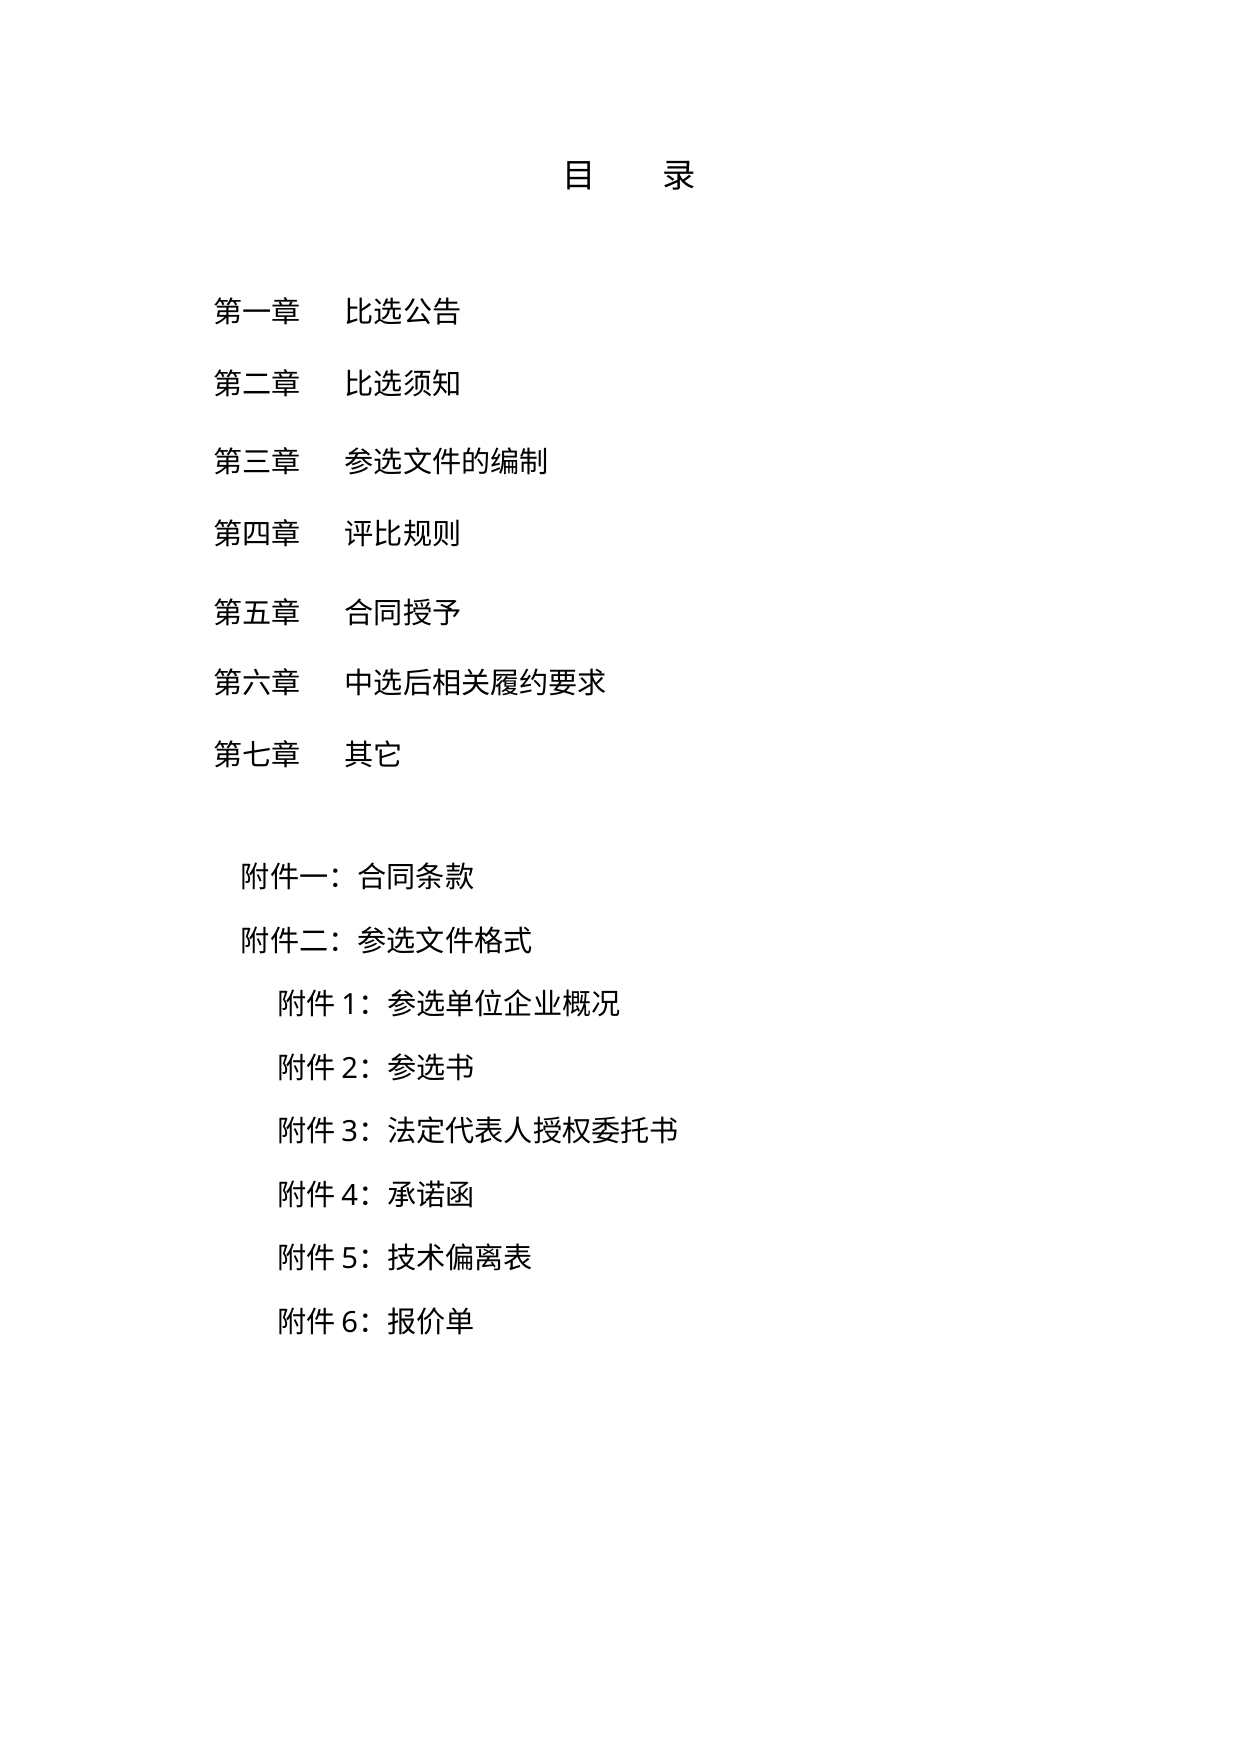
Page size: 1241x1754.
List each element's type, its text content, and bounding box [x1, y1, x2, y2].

text 目 录 [175, 154, 1083, 195]
text 附件5：技术偏离表 [175, 1235, 1101, 1277]
text 附件二：参选文件格式 [175, 917, 1101, 960]
text 附件3：法定代表人授权委托书 [175, 1108, 1101, 1150]
text 附件4：承诺函 [175, 1171, 1101, 1214]
text 附件1：参选单位企业概况 [175, 981, 1101, 1023]
text 附件一：合同条款 [175, 854, 1101, 896]
text 附件6：报价单 [175, 1298, 1101, 1341]
text 第一章 比选公告 第二章 比选须知 [213, 289, 461, 403]
text 附件2：参选书 [175, 1044, 1101, 1087]
text 第五章 合同授予 [213, 589, 1101, 631]
text 第三章 参选文件的编制 第四章 评比规则 [213, 439, 549, 553]
text 第六章 中选后相关履约要求 第七章 其它 [213, 659, 607, 774]
